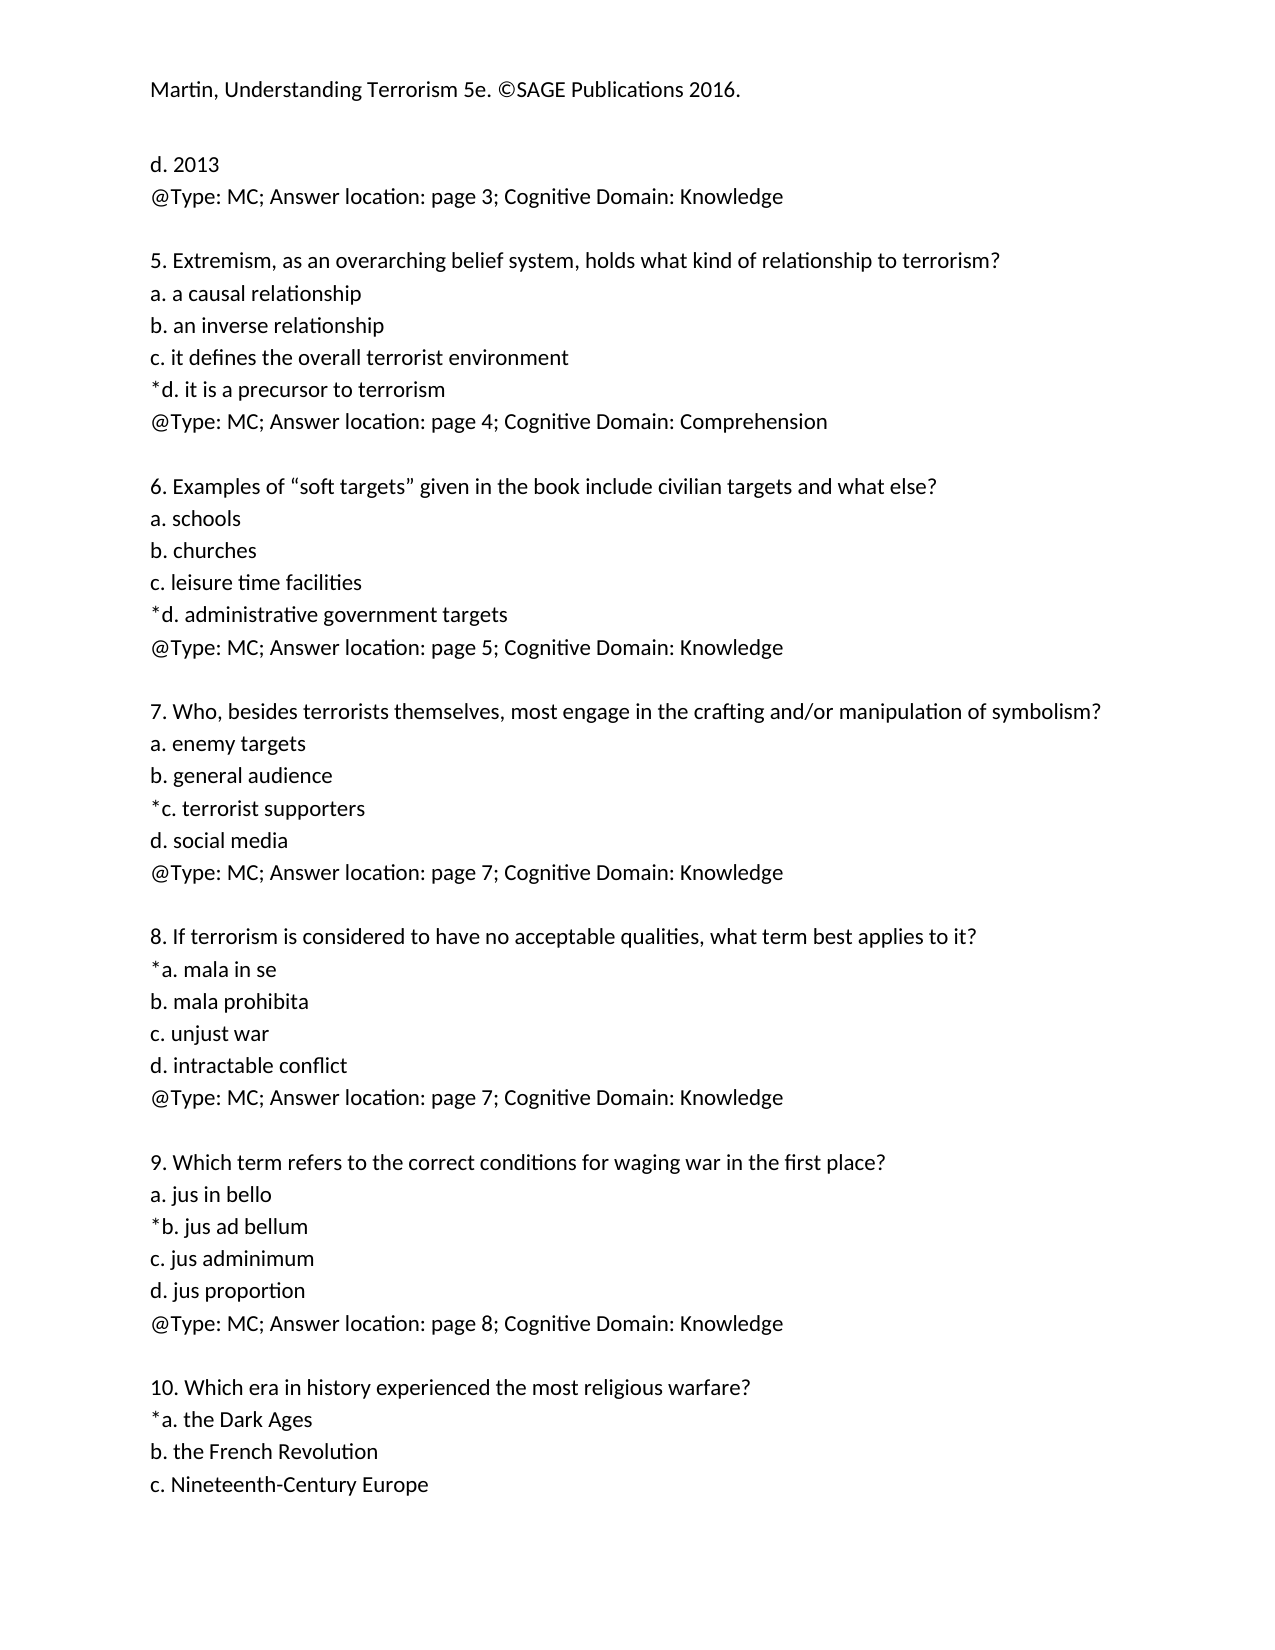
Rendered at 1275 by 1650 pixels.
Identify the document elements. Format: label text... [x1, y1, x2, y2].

text c. Nineteenth-Century Europe [150, 1470, 1125, 1498]
text @Type: MC; Answer location: page 8; Cognitive Domain: Knowledge [150, 1309, 1125, 1337]
text *d. administrative government targets [150, 601, 1125, 629]
text @Type: MC; Answer location: page 5; Cognitive Domain: Knowledge [150, 633, 1125, 661]
text @Type: MC; Answer location: page 3; Cognitive Domain: Knowledge [150, 182, 1125, 210]
text 5. Extremism, as an overarching belief system, holds what kind of relationship to terrorism? [150, 247, 1125, 274]
text 10. Which era in history experienced the most religious warfare? [150, 1373, 1125, 1401]
text c. unjust war [150, 1019, 1125, 1047]
text @Type: MC; Answer location: page 7; Cognitive Domain: Knowledge [150, 1083, 1125, 1111]
text b. general audience [150, 762, 1125, 789]
text a. a causal relationship [150, 279, 1125, 307]
text *d. it is a precursor to terrorism [150, 375, 1125, 403]
text @Type: MC; Answer location: page 7; Cognitive Domain: Knowledge [150, 858, 1125, 886]
text 6. Examples of “soft targets” given in the book include civilian targets and what else? [150, 472, 1125, 500]
text b. mala prohibita [150, 987, 1125, 1015]
text d. social media [150, 826, 1125, 854]
text a. schools [150, 504, 1125, 532]
text *c. terrorist supporters [150, 794, 1125, 822]
text c. jus adminimum [150, 1244, 1125, 1272]
text a. enemy targets [150, 729, 1125, 757]
text *a. the Dark Ages [150, 1405, 1125, 1433]
text d. jus proportion [150, 1277, 1125, 1304]
text c. it defines the overall terrorist environment [150, 343, 1125, 371]
text 7. Who, besides terrorists themselves, most engage in the crafting and/or manipulation of symbolism? [150, 697, 1125, 725]
text d. intractable conflict [150, 1051, 1125, 1079]
text *b. jus ad bellum [150, 1212, 1125, 1240]
text b. an inverse relationship [150, 311, 1125, 339]
text c. leisure time facilities [150, 568, 1125, 596]
text *a. mala in se [150, 955, 1125, 983]
text d. 2013 [150, 150, 1125, 178]
text @Type: MC; Answer location: page 4; Cognitive Domain: Comprehension [150, 407, 1125, 436]
text a. jus in bello [150, 1180, 1125, 1208]
text 9. Which term refers to the correct conditions for waging war in the first place? [150, 1148, 1125, 1176]
text 8. If terrorism is considered to have no acceptable qualities, what term best applies to it? [150, 922, 1125, 951]
text b. the French Revolution [150, 1437, 1125, 1466]
text b. churches [150, 536, 1125, 564]
